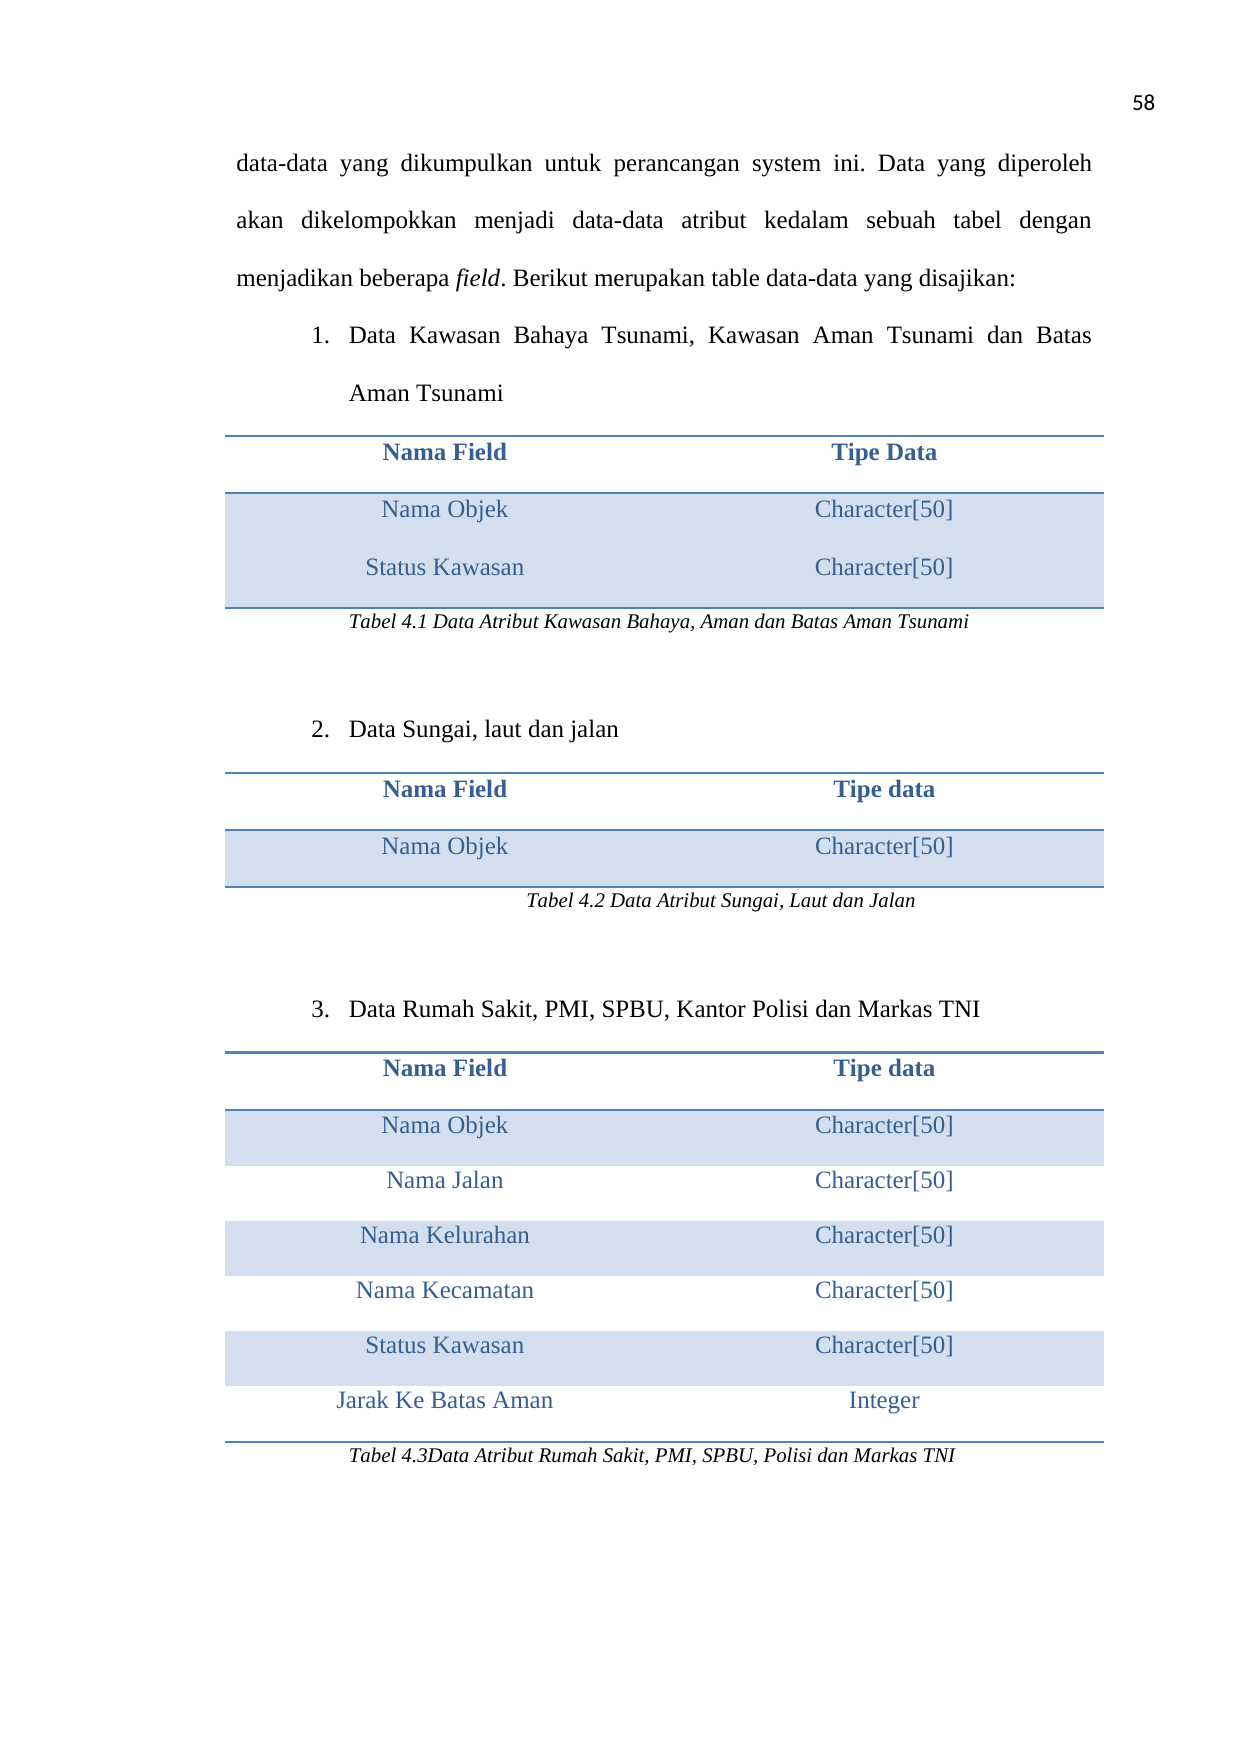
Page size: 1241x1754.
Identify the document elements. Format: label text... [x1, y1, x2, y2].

table_header Tipe Data [664, 437, 1104, 492]
table_cell Character[50] [664, 1166, 1104, 1221]
table_header Nama Field [225, 437, 664, 492]
table_cell Nama Objek [225, 1111, 664, 1166]
table_cell Character[50] [664, 1221, 1104, 1276]
table_cell Integer [664, 1386, 1104, 1441]
table_cell Nama Kecamatan [225, 1276, 664, 1331]
list Tabel 4.3Data Atribut Rumah Sakit, PMI, SPBU, Polisi dan Markas TNI [349, 1443, 1092, 1467]
table_cell Character[50] [664, 831, 1104, 886]
table_header Tipe data [664, 1054, 1104, 1108]
table_cell Nama Jalan [225, 1166, 664, 1221]
table_cell Nama Objek Status Kawasan [225, 494, 664, 607]
list Data Sungai, laut dan jalan [311, 714, 1092, 743]
table_cell Nama Objek [225, 831, 664, 886]
table_cell Jarak Ke Batas Aman [225, 1386, 664, 1441]
table_header Tipe data [664, 774, 1104, 829]
table_cell Character[50] [664, 1331, 1104, 1386]
table_header Nama Field [225, 1054, 664, 1108]
list Data Kawasan Bahaya Tsunami, Kawasan Aman Tsunami dan Batas Aman Tsunami [311, 320, 1092, 406]
list Tabel 4.1 Data Atribut Kawasan Bahaya, Aman dan Batas Aman Tsunami [349, 609, 1092, 633]
table_cell Character[50] [664, 1276, 1104, 1331]
list Data Rumah Sakit, PMI, SPBU, Kantor Polisi dan Markas TNI [311, 994, 1092, 1023]
table_cell Nama Kelurahan [225, 1221, 664, 1276]
list Tabel 4.2 Data Atribut Sungai, Laut dan Jalan [349, 888, 1092, 912]
table_cell Character[50] Character[50] [664, 494, 1104, 607]
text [236, 148, 1092, 291]
table_cell Character[50] [664, 1111, 1104, 1166]
table_cell Status Kawasan [225, 1331, 664, 1386]
table_header Nama Field [225, 774, 664, 829]
